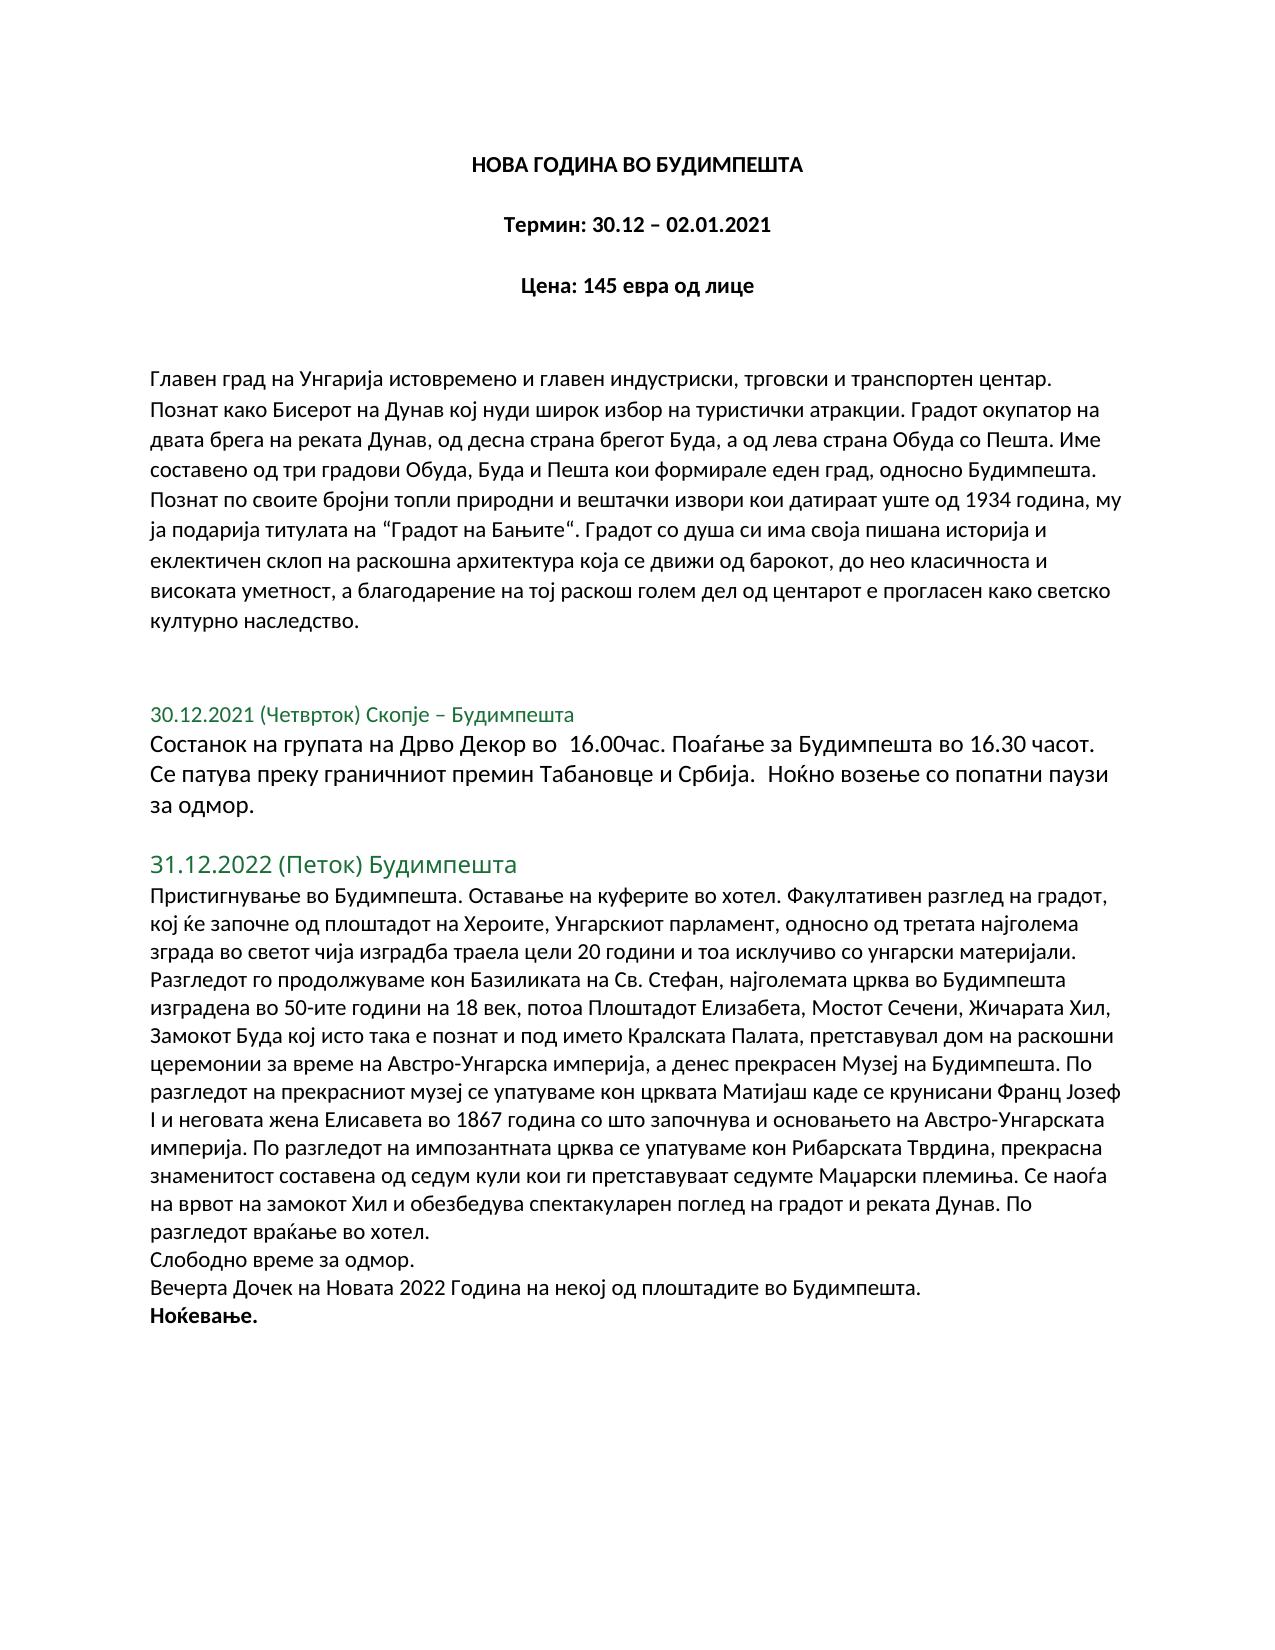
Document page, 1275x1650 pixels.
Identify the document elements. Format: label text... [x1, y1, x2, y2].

text Ноќевање. [150, 1301, 1125, 1329]
text Слободно време за одмор. [150, 1245, 1125, 1273]
text Главен град на Унгарија истовремено и главен индустриски, трговски и транспортен центар. Познат како Бисерот на Дунав кој нуди широк избор на туристички атракции. Градот окупатор на двата брега на реката Дунав, од десна страна брегот Буда, а од лева страна Обуда со Пешта. Име составено од три градови Обуда, Буда и Пешта кои формирале еден град, односно Будимпешта. Познат по своите бројни топли природни и вештачки извори кои датираат уште од 1934 година, му ја подарија титулата на “Градот на Бањите“. Градот со душа си има своја пишана историја и еклектичен склоп на раскошна архитектура која се движи од барокот, до нео класичноста и високата уметност, a благодарение на тој раскош голем дел од центарот е прогласен како светско културно наследство. [150, 364, 1125, 634]
text НОВА ГОДИНА ВО БУДИМПЕШТА Термин: 30.12 – 02.01.2021 Цена: 145 евра од лице [150, 150, 1125, 299]
text Вечерта Дочек на Новата 2022 Година на некој од плоштадите во Будимпешта. [150, 1273, 1125, 1301]
text 30.12.2021 (Четврток) Скопје – Будимпешта Состанок на групата на Дрво Декор во 16.00час. Поаѓање за Будимпешта во 16.30 часот. Се патува преку граничниот премин Табановце и Србија. Ноќно возење со попатни паузи за одмор. 31.12.2022 (Петок) Будимпешта Пристигнување во Будимпешта. Оставање на куферите во хотел. Факултативен разглед на градот, кој ќе започне од плоштадот на Хероите, Унгарскиот парламент, односно од третата најголема зграда во светот чија изградба траела цели 20 години и тоа исклучиво со унгарски материјали. Разгледот го продолжуваме кон Базиликата на Св. Стефан, најголемата црква во Будимпешта изградена во 50-ите години на 18 век, потоа Плоштадот Елизабета, Мостот Сечени, Жичарата Хил, Замокот Буда кој исто така е познат и под името Кралската Палата, претставувал дом на раскошни церемонии за време на Австро-Унгарска империја, а денес прекрасен Музеј на Будимпешта. По разгледот на прекрасниот музеј се упатуваме кон црквата Матијаш каде се крунисани Франц Јозеф I и неговата жена Елисавета во 1867 година со што започнува и основањето на Австро-Унгарската империја. По разгледот на импозантната црква се упатуваме кон Рибарската Тврдина, прекрасна знаменитост составена од седум кули кои ги претставуваат седумте Маџарски племиња. Се наоѓа на врвот на замокот Хил и обезбедува спектакуларен поглед на градот и реката Дунав. По разгледот враќање во хотел. [150, 700, 1125, 1245]
